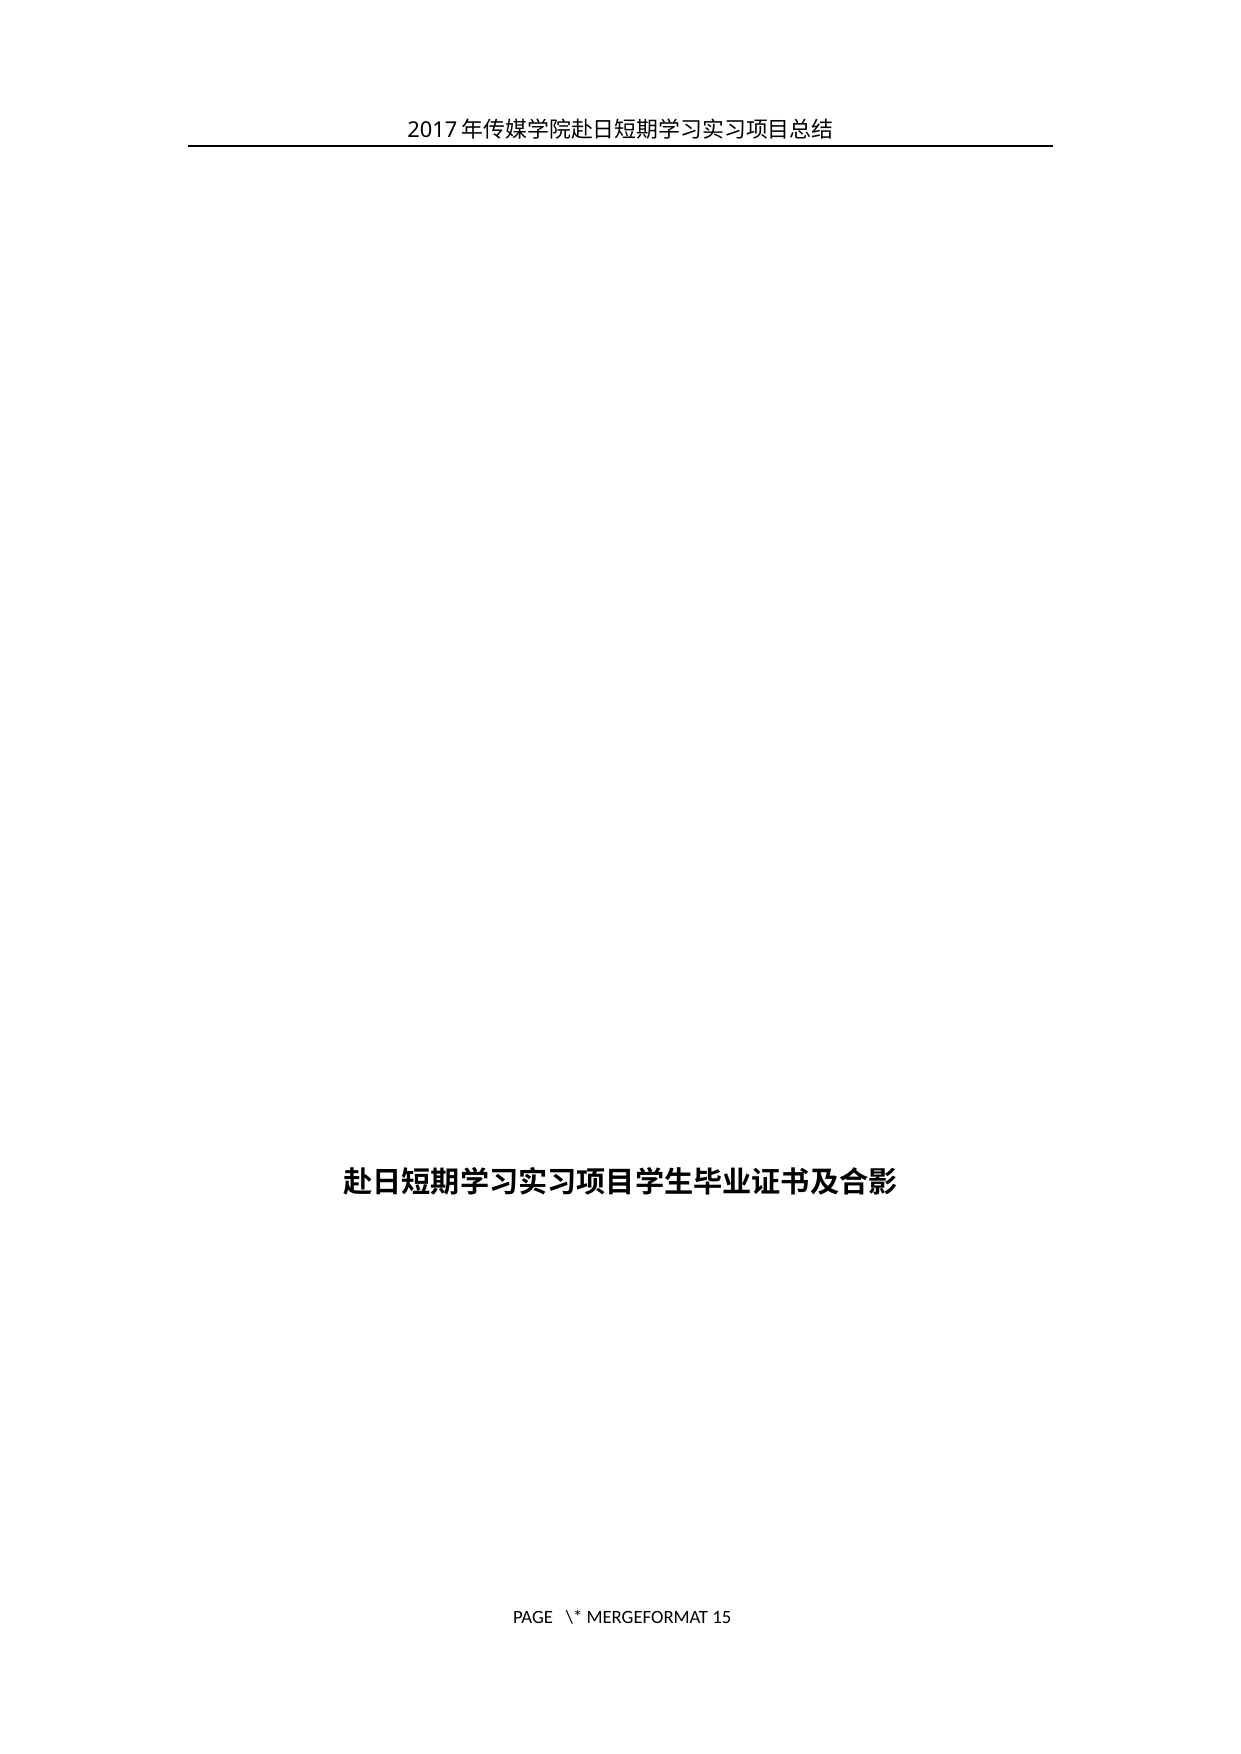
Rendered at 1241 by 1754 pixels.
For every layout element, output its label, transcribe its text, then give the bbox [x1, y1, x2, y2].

text 赴日短期学习实习项目学生毕业证书及合影 [187, 1147, 1053, 1212]
